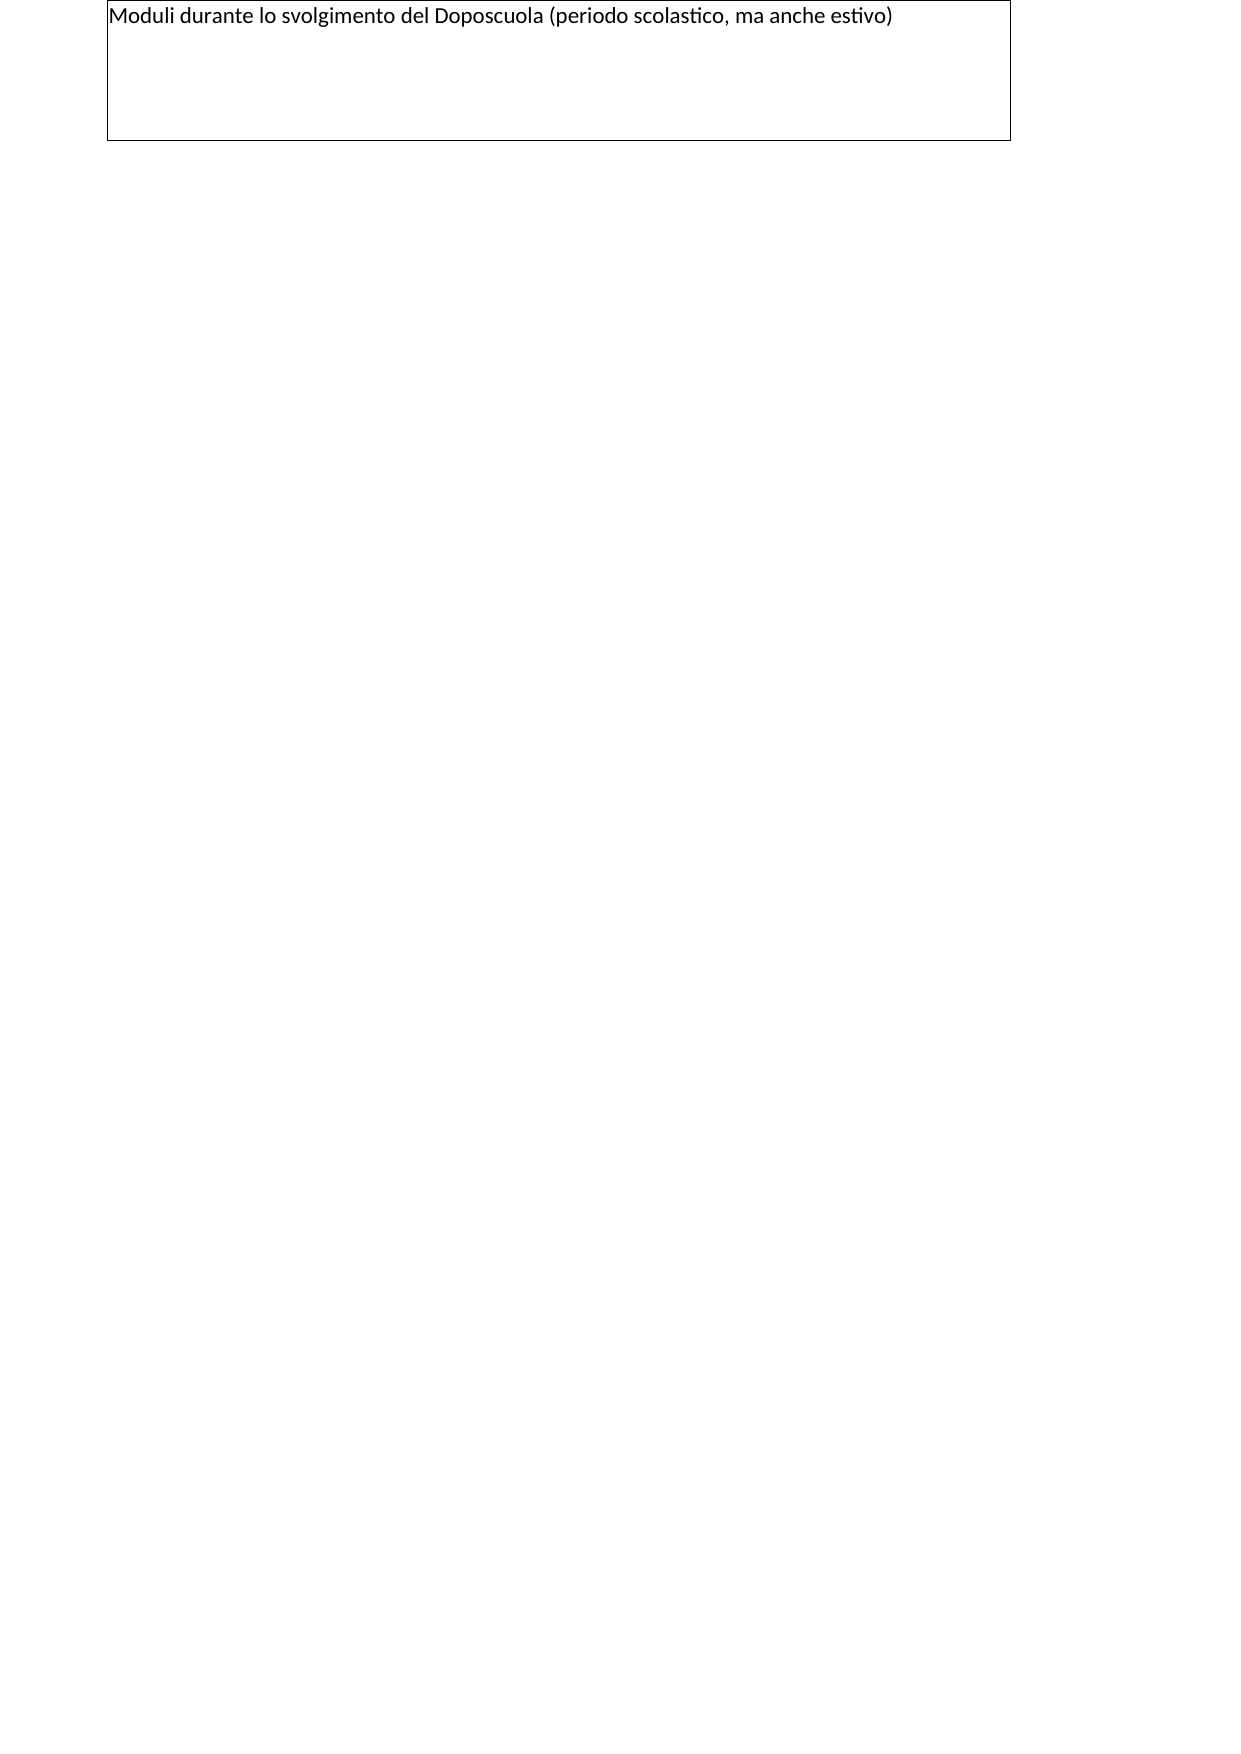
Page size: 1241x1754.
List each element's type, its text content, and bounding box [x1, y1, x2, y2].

table_cell Moduli durante lo svolgimento del Doposcuola (periodo scolastico, ma anche estivo) [108, 1, 1010, 140]
